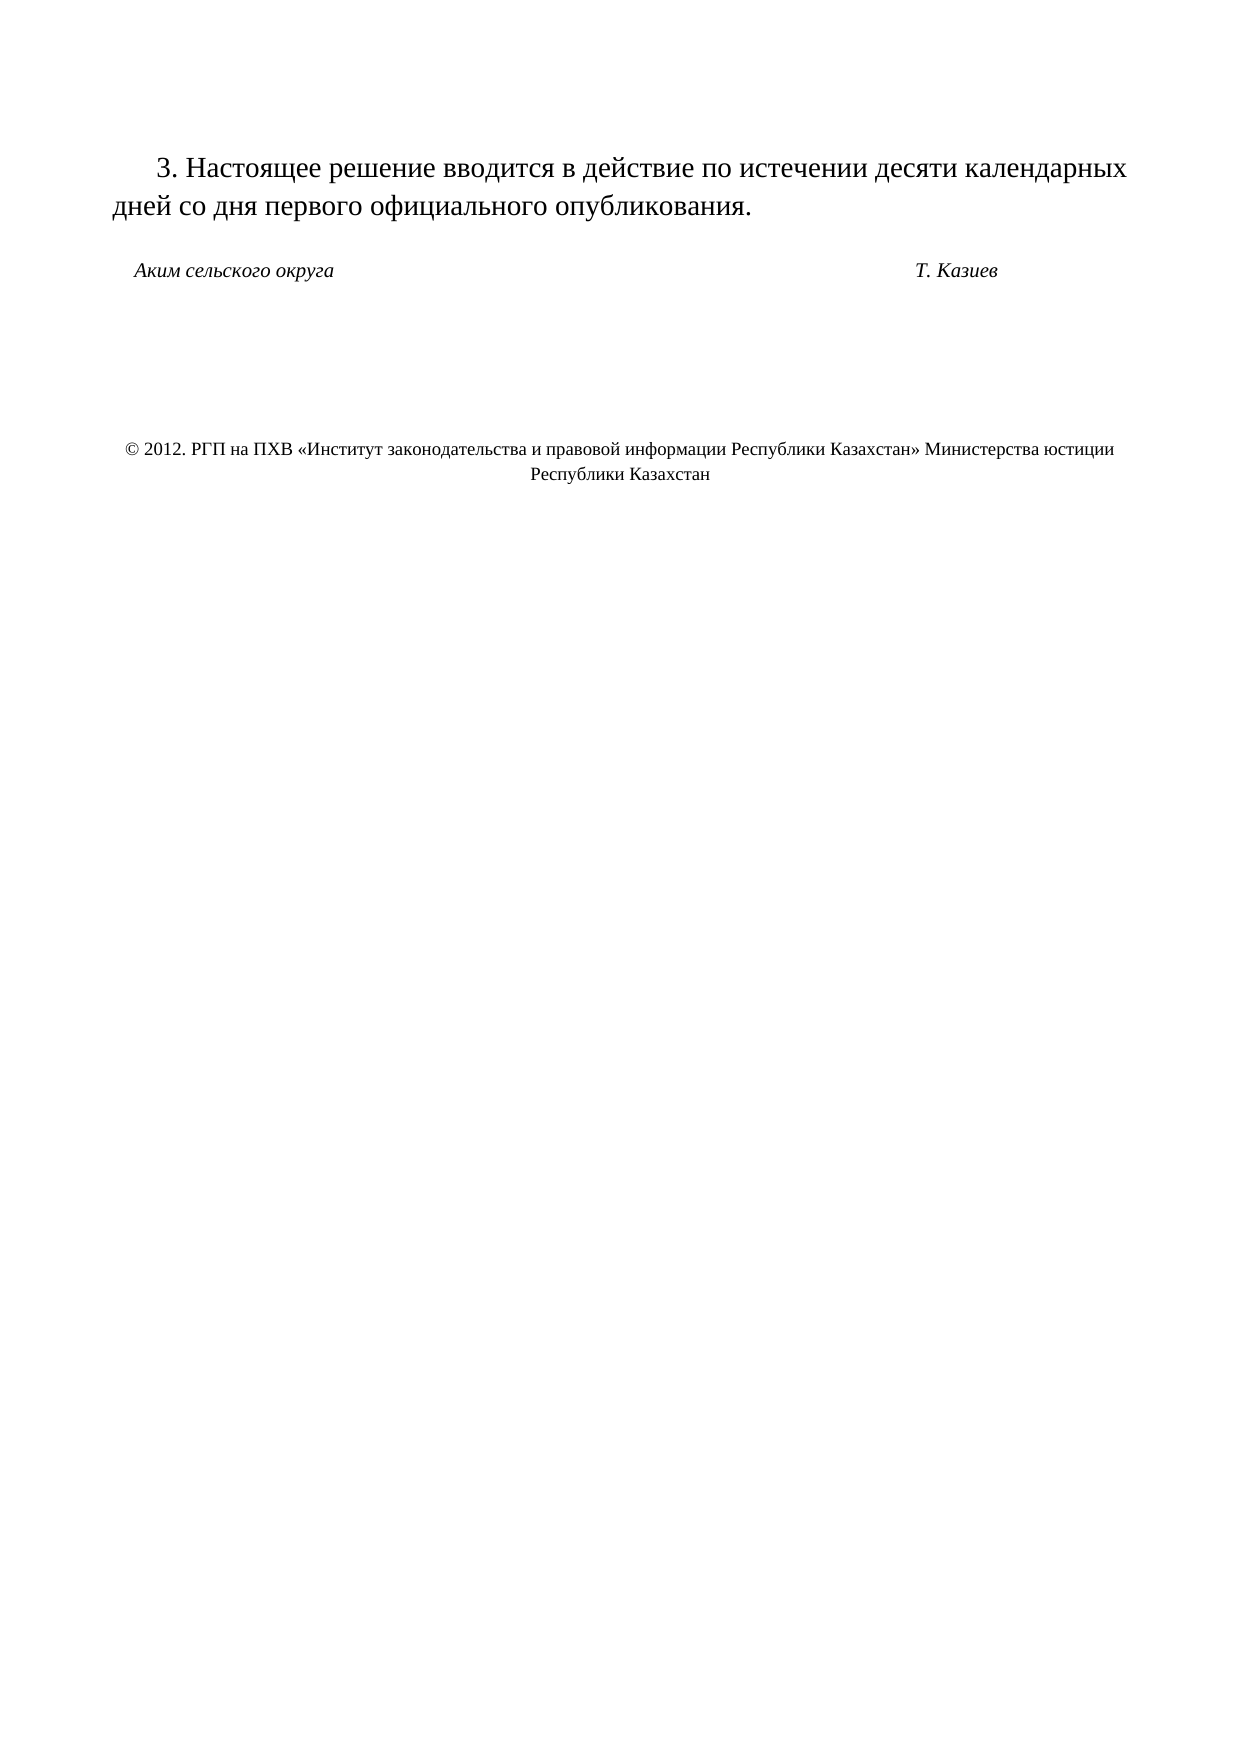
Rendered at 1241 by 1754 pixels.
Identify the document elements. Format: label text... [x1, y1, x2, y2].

table_header Аким сельского округа [101, 256, 913, 287]
table_header Т. Казиев [913, 256, 1240, 287]
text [112, 150, 1128, 252]
text © 2012. РГП на ПХВ «Институт законодательства и правовой информации Республики Казахстан» Министерства юстиции Республики Казахстан [112, 438, 1128, 484]
